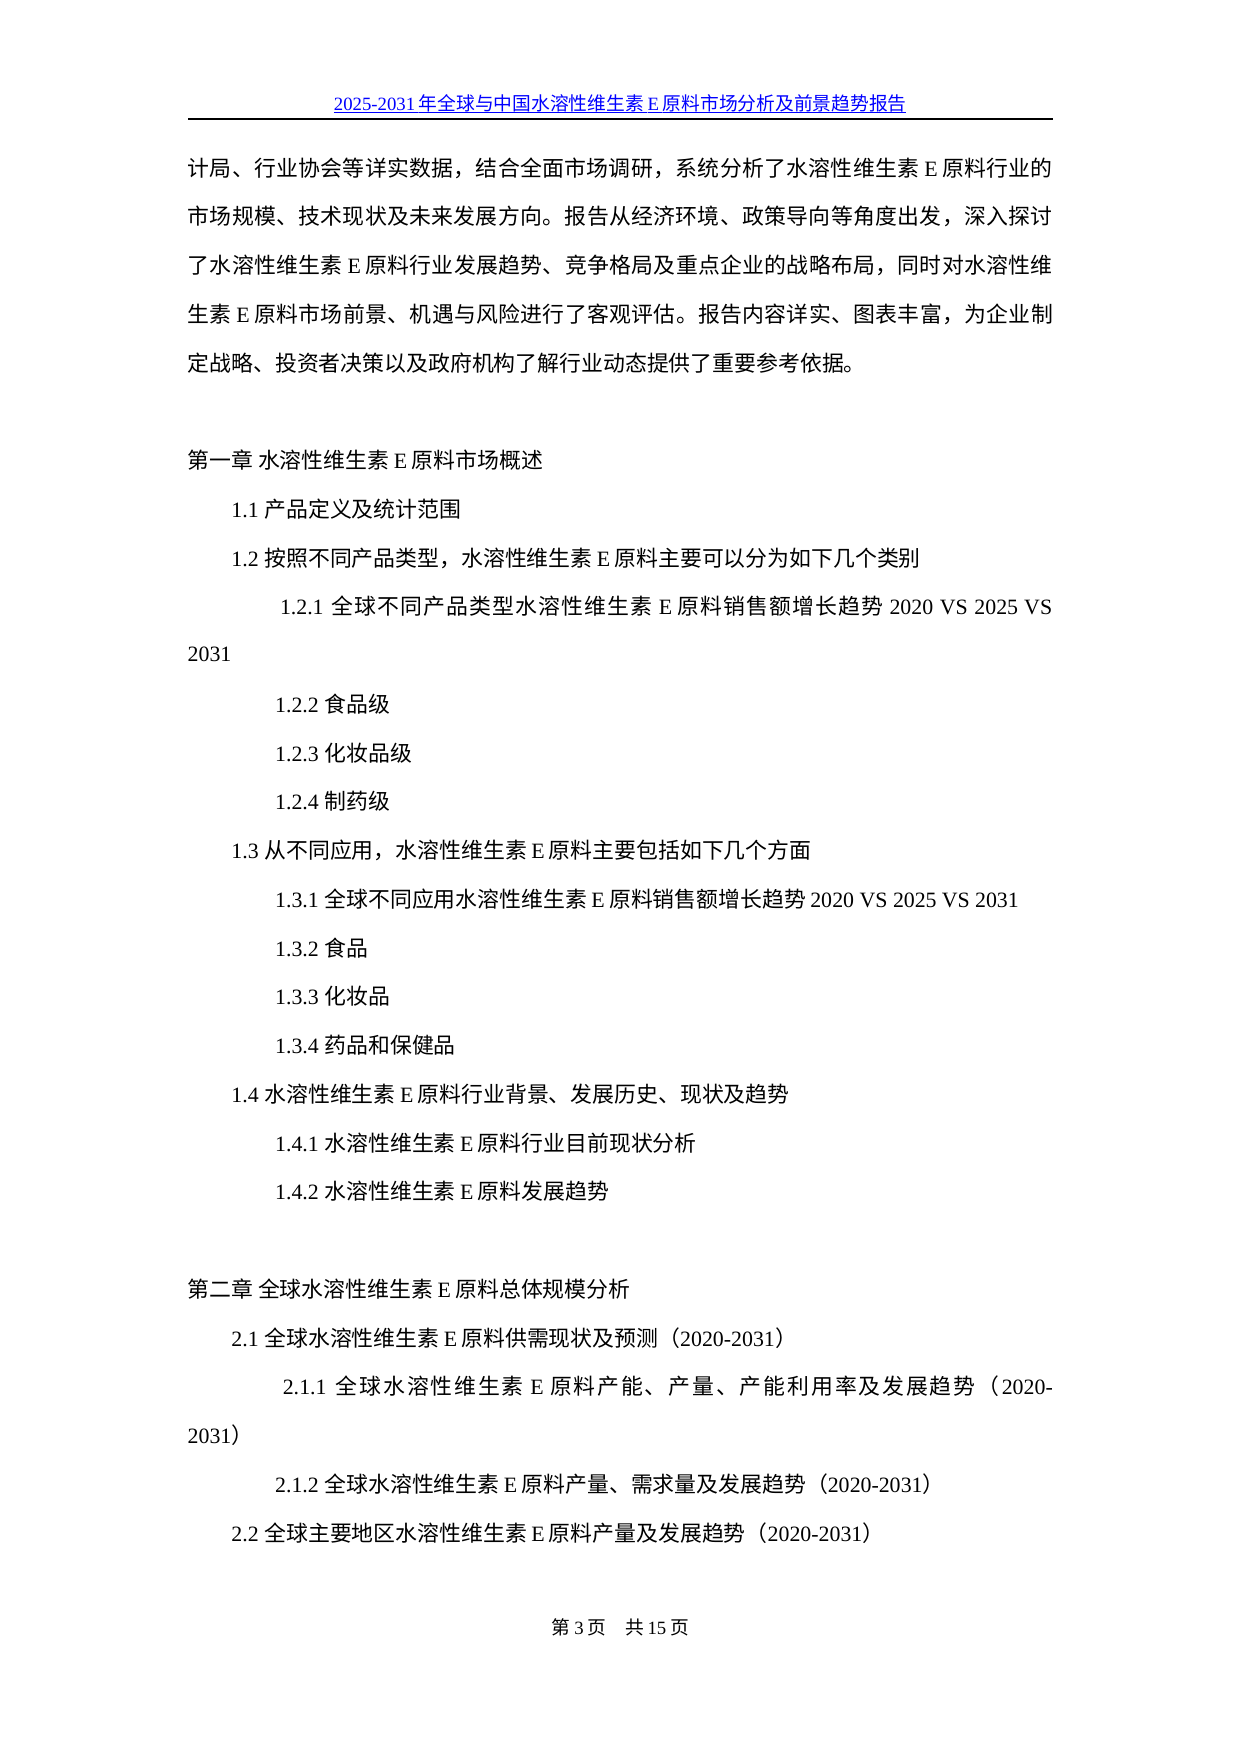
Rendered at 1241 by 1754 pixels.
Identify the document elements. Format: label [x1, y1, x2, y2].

text [187, 150, 1053, 1548]
